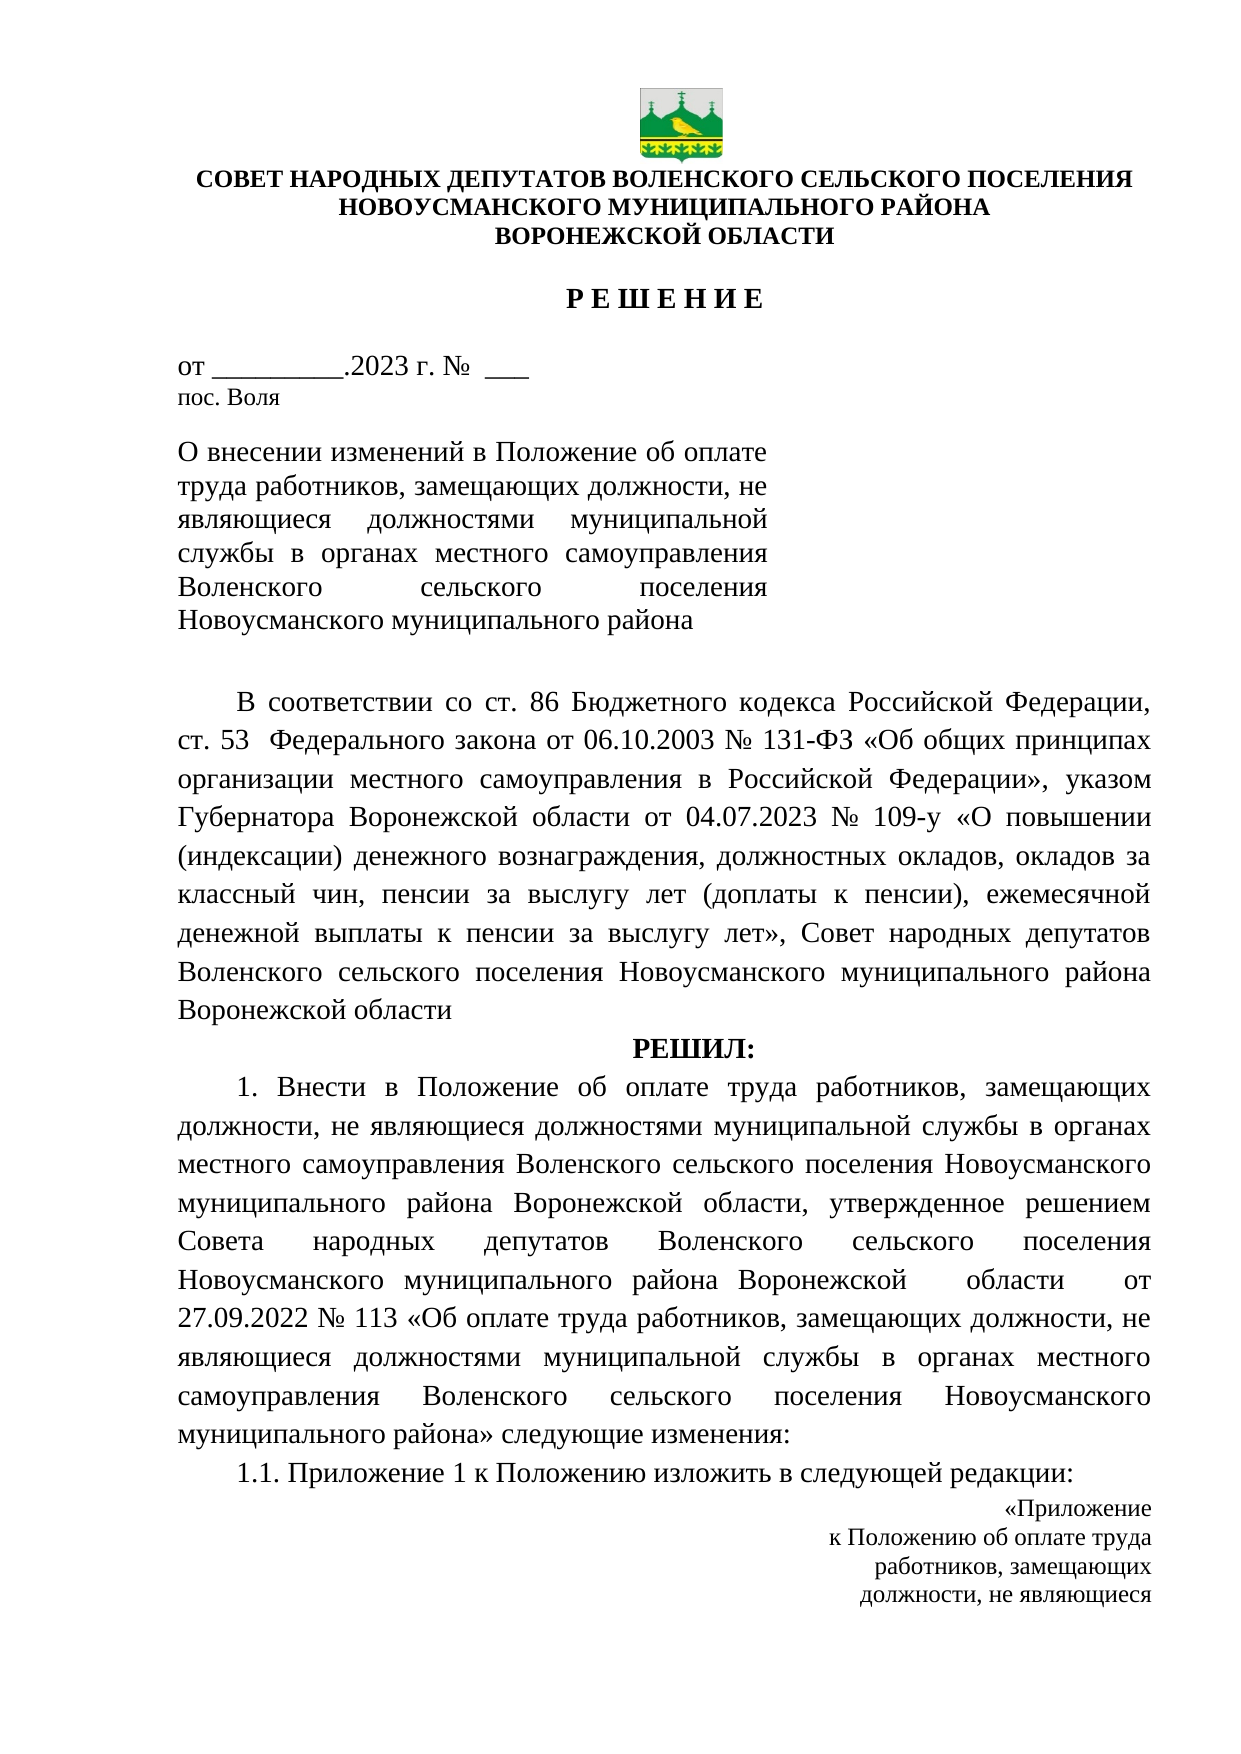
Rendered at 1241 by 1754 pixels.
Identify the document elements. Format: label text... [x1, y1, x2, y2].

text ВОРОНЕЖСКОЙ ОБЛАСТИ [177, 221, 1152, 250]
text от _________.2023 г. № ___ [177, 348, 1152, 382]
text 1. Внести в Положение об оплате труда работников, замещающих должности, не являющиеся должностями муниципальной службы в органах местного самоуправления Воленского сельского поселения Новоусманского муниципального района Воронежской области, утвержденное решением Совета народных депутатов Воленского сельского поселения Новоусманского муниципального района Воронежской области от 27.09.2022 № 113 «Об оплате труда работников, замещающих должности, не являющиеся должностями муниципальной службы в органах местного самоуправления Воленского сельского поселения Новоусманского муниципального района» следующие изменения: [177, 1069, 1152, 1450]
text к Положению об оплате труда [620, 1522, 1152, 1551]
text работников, замещающих [620, 1551, 1152, 1579]
text О внесении изменений в Положение об оплате труда работников, замещающих должности, не являющиеся должностями муниципальной службы в органах местного самоуправления Воленского сельского поселения Новоусманского муниципального района [177, 434, 768, 636]
text Р Е Ш Е Н И Е [177, 281, 1152, 314]
text должности, не являющиеся [177, 1579, 1152, 1608]
text В соответствии со ст. 86 Бюджетного кодекса Российской Федерации, ст. 53 Федерального закона от 06.10.2003 № 131-ФЗ «Об общих принципах организации местного самоуправления в Российской Федерации», указом Губернатора Воронежской области от 04.07.2023 № 109-у «О повышении (индексации) денежного вознаграждения, должностных окладов, окладов за классный чин, пенсии за выслугу лет (доплаты к пенсии), ежемесячной денежной выплаты к пенсии за выслугу лет», Совет народных депутатов Воленского сельского поселения Новоусманского муниципального района Воронежской области [177, 684, 1152, 1026]
text РЕШИЛ: [177, 1031, 1152, 1064]
text пос. Воля [177, 382, 1152, 410]
text «Приложение [177, 1493, 1152, 1522]
picture [640, 88, 723, 164]
text СОВЕТ НАРОДНЫХ ДЕПУТАТОВ ВОЛЕНСКОГО СЕЛЬСКОГО ПОСЕЛЕНИЯ НОВОУСМАНСКОГО МУНИЦИПАЛЬНОГО РАЙОНА [177, 164, 1152, 221]
text 1.1. Приложение 1 к Положению изложить в следующей редакции: [177, 1455, 1152, 1488]
